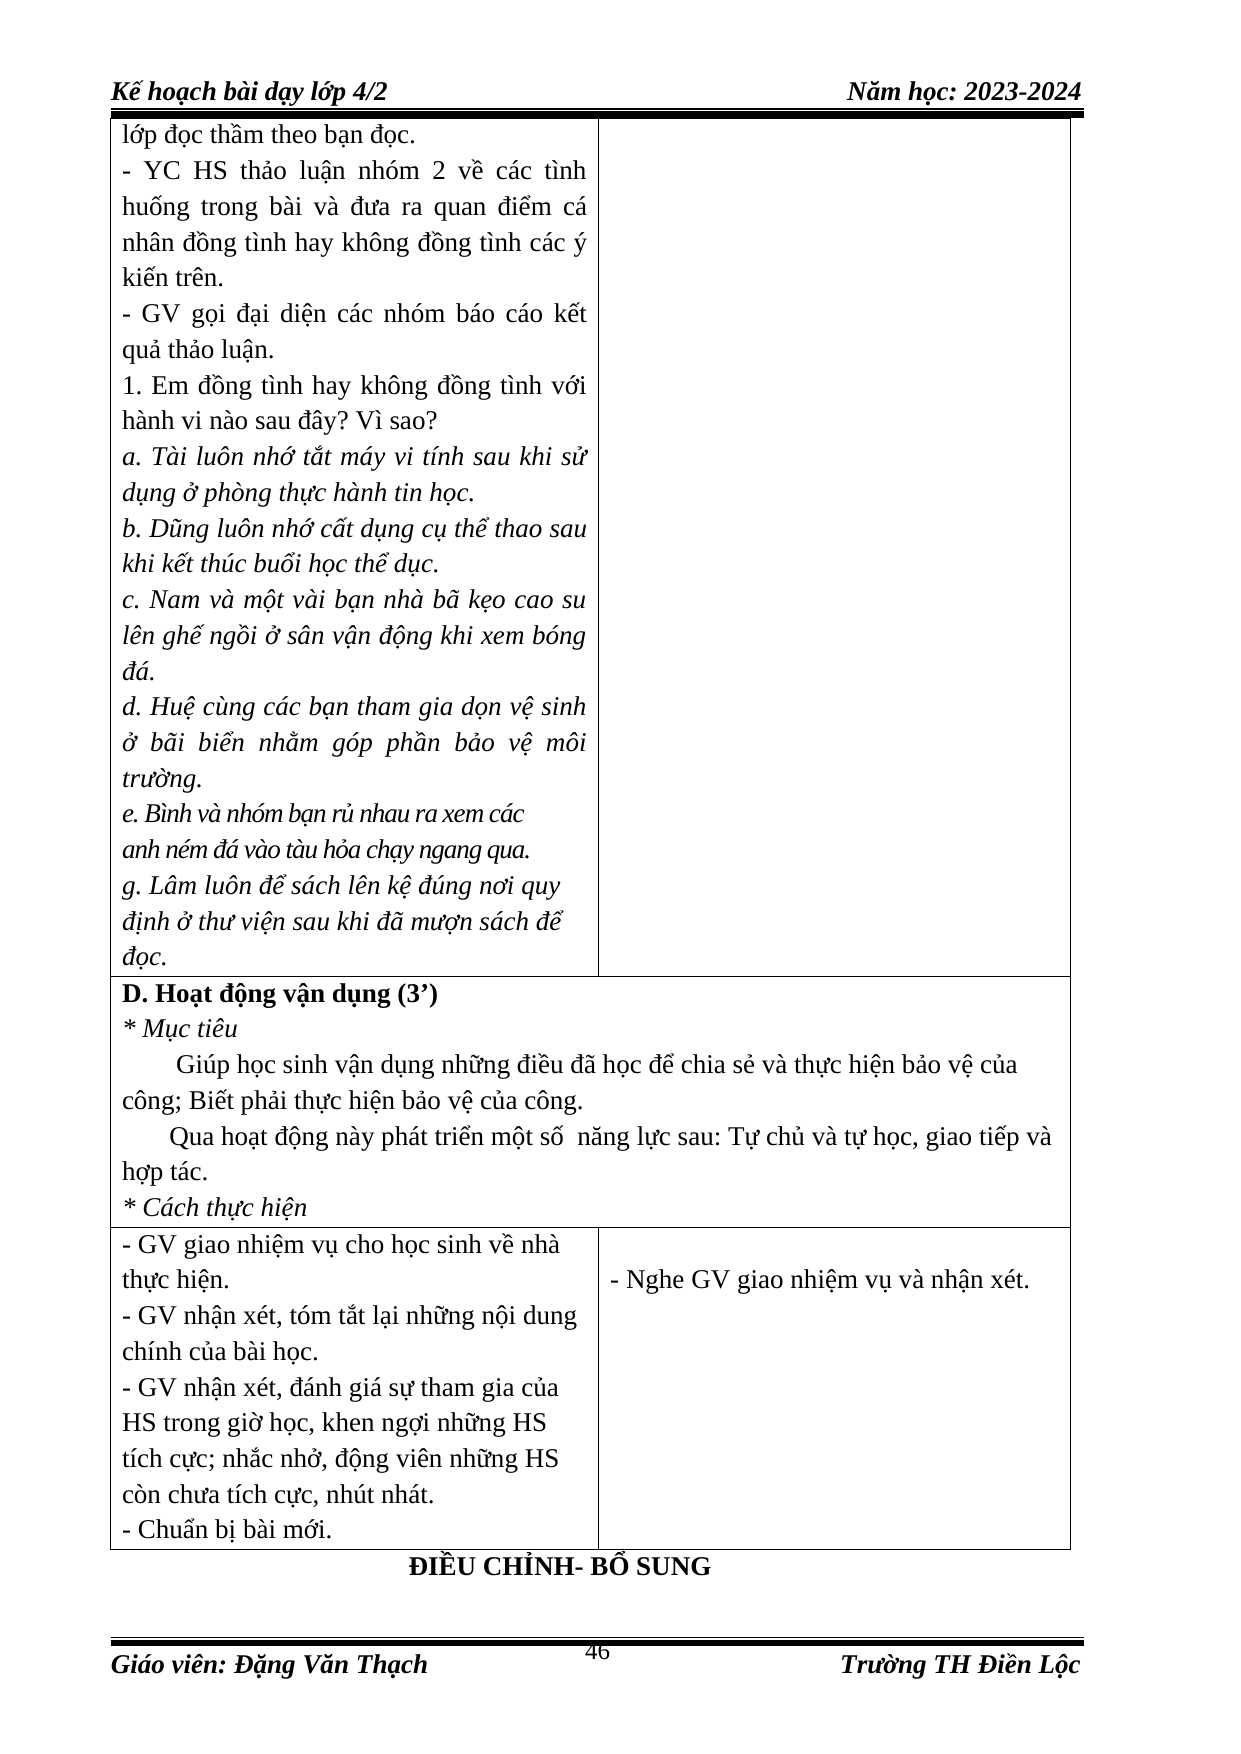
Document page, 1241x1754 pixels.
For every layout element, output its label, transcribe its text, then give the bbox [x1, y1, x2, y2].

table_cell - Nghe GV giao nhiệm vụ và nhận xét. [599, 1228, 1070, 1549]
table_cell - GV giao nhiệm vụ cho học sinh về nhà thực hiện. - GV nhận xét, tóm tắt lại những nội dung chính của bài học. - GV nhận xét, đánh giá sự tham gia của HS trong giờ học, khen ngợi những HS tích cực; nhắc nhở, động viên những HS còn chưa tích cực, nhút nhát. - Chuẩn bị bài mới. [111, 1228, 598, 1549]
table_cell [599, 119, 1070, 976]
text ĐIỀU CHỈNH- BỔ SUNG [36, 1550, 1084, 1581]
table_cell D. Hoạt động vận dụng (3’) * Mục tiêu Giúp học sinh vận dụng những điều đã học để chia sẻ và thực hiện bảo vệ của công; Biết phải thực hiện bảo vệ của công. Qua hoạt động này phát triển một số năng lực sau: Tự chủ và tự học, giao tiếp và hợp tác. * Cách thực hiện [111, 977, 1070, 1227]
